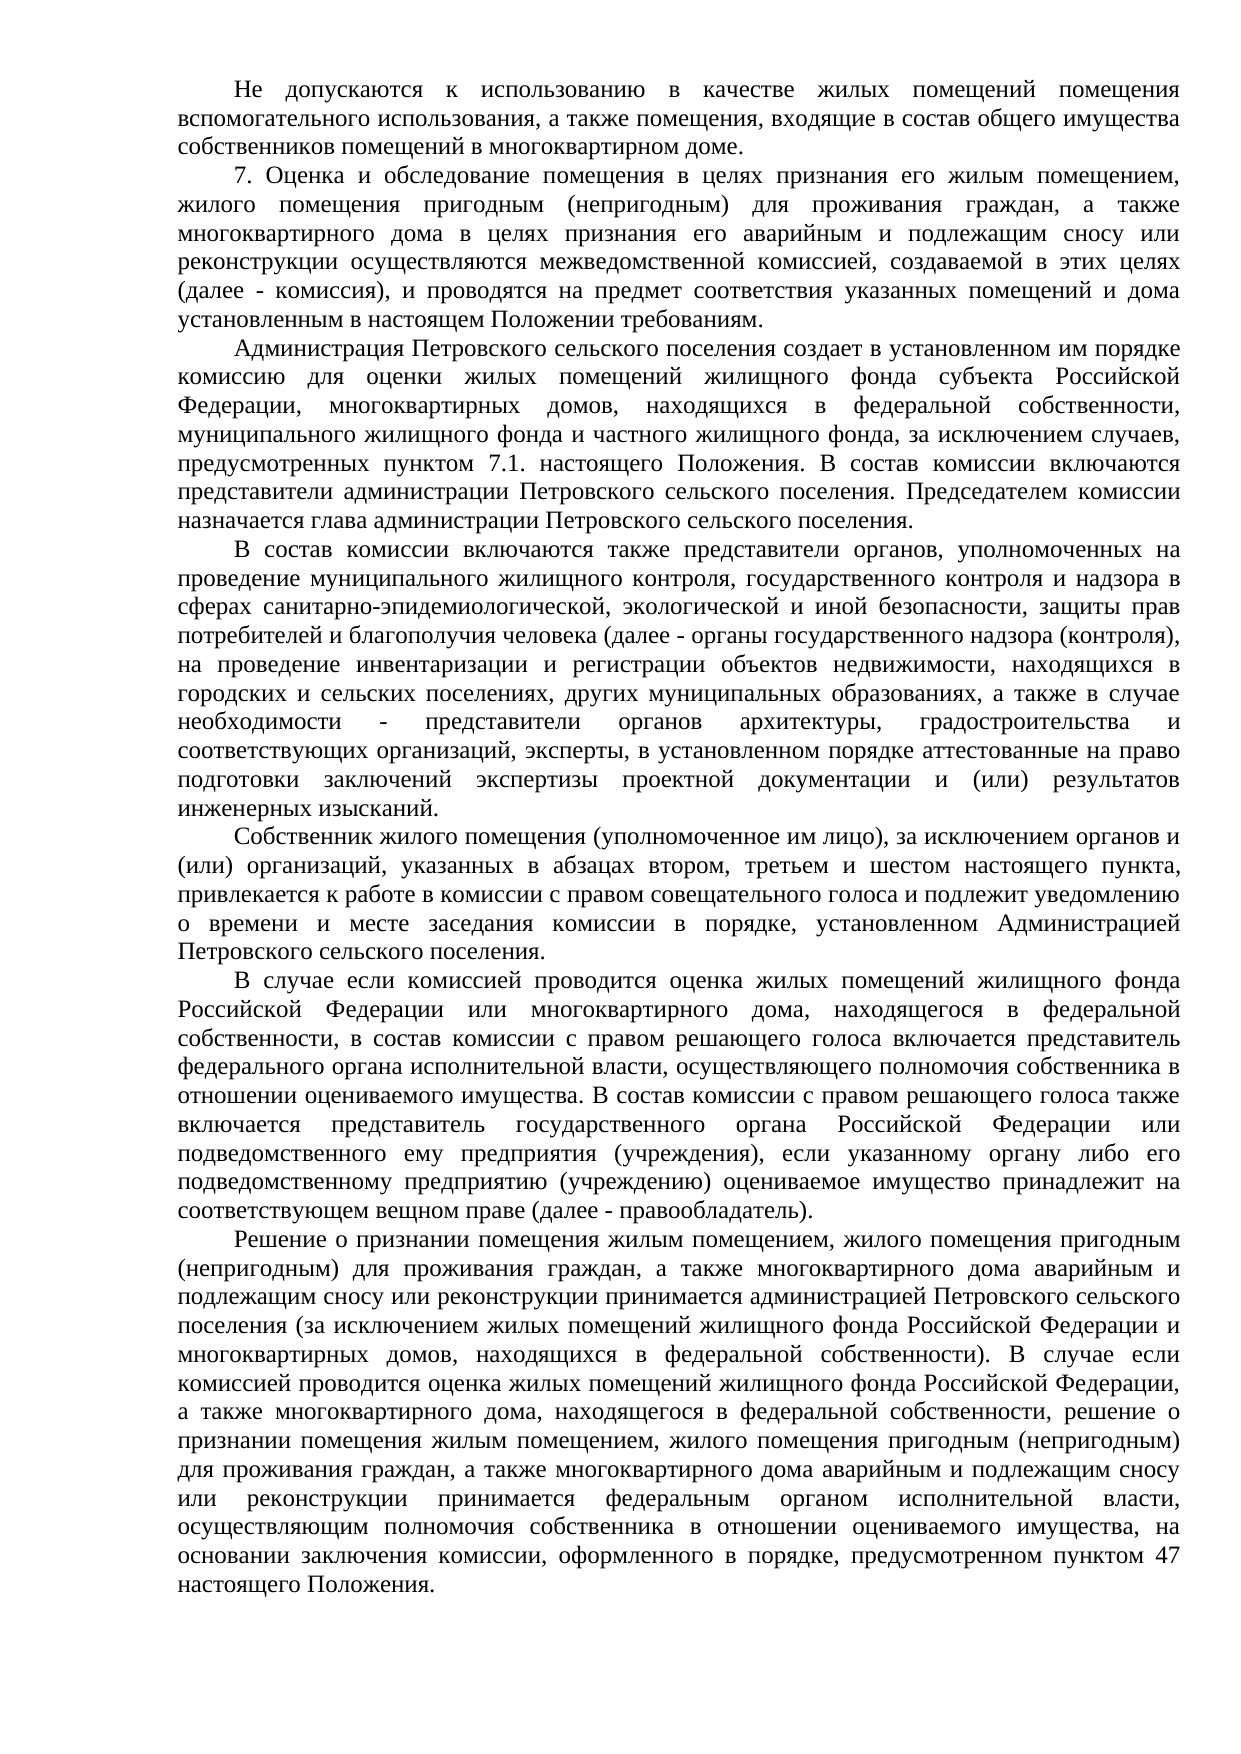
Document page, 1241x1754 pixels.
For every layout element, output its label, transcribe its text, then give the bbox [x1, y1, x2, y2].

text Собственник жилого помещения (уполномоченное им лицо), за исключением органов и (или) организаций, указанных в абзацах втором, третьем и шестом настоящего пункта, привлекается к работе в комиссии с правом совещательного голоса и подлежит уведомлению о времени и месте заседания комиссии в порядке, установленном Администрацией Петровского сельского поселения. [177, 821, 1181, 965]
text В состав комиссии включаются также представители органов, уполномоченных на проведение муниципального жилищного контроля, государственного контроля и надзора в сферах санитарно-эпидемиологической, экологической и иной безопасности, защиты прав потребителей и благополучия человека (далее - органы государственного надзора (контроля), на проведение инвентаризации и регистрации объектов недвижимости, находящихся в городских и сельских поселениях, других муниципальных образованиях, а также в случае необходимости - представители органов архитектуры, градостроительства и соответствующих организаций, эксперты, в установленном порядке аттестованные на право подготовки заключений экспертизы проектной документации и (или) результатов инженерных изысканий. [177, 534, 1181, 821]
text Не допускаются к использованию в качестве жилых помещений помещения вспомогательного использования, а также помещения, входящие в состав общего имущества собственников помещений в многоквартирном доме. [177, 74, 1181, 160]
text В случае если комиссией проводится оценка жилых помещений жилищного фонда Российской Федерации или многоквартирного дома, находящегося в федеральной собственности, в состав комиссии с правом решающего голоса включается представитель федерального органа исполнительной власти, осуществляющего полномочия собственника в отношении оцениваемого имущества. В состав комиссии с правом решающего голоса также включается представитель государственного органа Российской Федерации или подведомственного ему предприятия (учреждения), если указанному органу либо его подведомственному предприятию (учреждению) оцениваемое имущество принадлежит на соответствующем вещном праве (далее - правообладатель). [177, 965, 1181, 1224]
text 7. Оценка и обследование помещения в целях признания его жилым помещением, жилого помещения пригодным (непригодным) для проживания граждан, а также многоквартирного дома в целях признания его аварийным и подлежащим сносу или реконструкции осуществляются межведомственной комиссией, создаваемой в этих целях (далее - комиссия), и проводятся на предмет соответствия указанных помещений и дома установленным в настоящем Положении требованиям. [177, 160, 1181, 333]
text Решение о признании помещения жилым помещением, жилого помещения пригодным (непригодным) для проживания граждан, а также многоквартирного дома аварийным и подлежащим сносу или реконструкции принимается администрацией Петровского сельского поселения (за исключением жилых помещений жилищного фонда Российской Федерации и многоквартирных домов, находящихся в федеральной собственности). В случае если комиссией проводится оценка жилых помещений жилищного фонда Российской Федерации, а также многоквартирного дома, находящегося в федеральной собственности, решение о признании помещения жилым помещением, жилого помещения пригодным (непригодным) для проживания граждан, а также многоквартирного дома аварийным и подлежащим сносу или реконструкции принимается федеральным органом исполнительной власти, осуществляющим полномочия собственника в отношении оцениваемого имущества, на основании заключения комиссии, оформленного в порядке, предусмотренном пунктом 47 настоящего Положения. [177, 1224, 1181, 1598]
text Администрация Петровского сельского поселения создает в установленном им порядке комиссию для оценки жилых помещений жилищного фонда субъекта Российской Федерации, многоквартирных домов, находящихся в федеральной собственности, муниципального жилищного фонда и частного жилищного фонда, за исключением случаев, предусмотренных пунктом 7.1. настоящего Положения. В состав комиссии включаются представители администрации Петровского сельского поселения. Председателем комиссии назначается глава администрации Петровского сельского поселения. [177, 333, 1181, 534]
